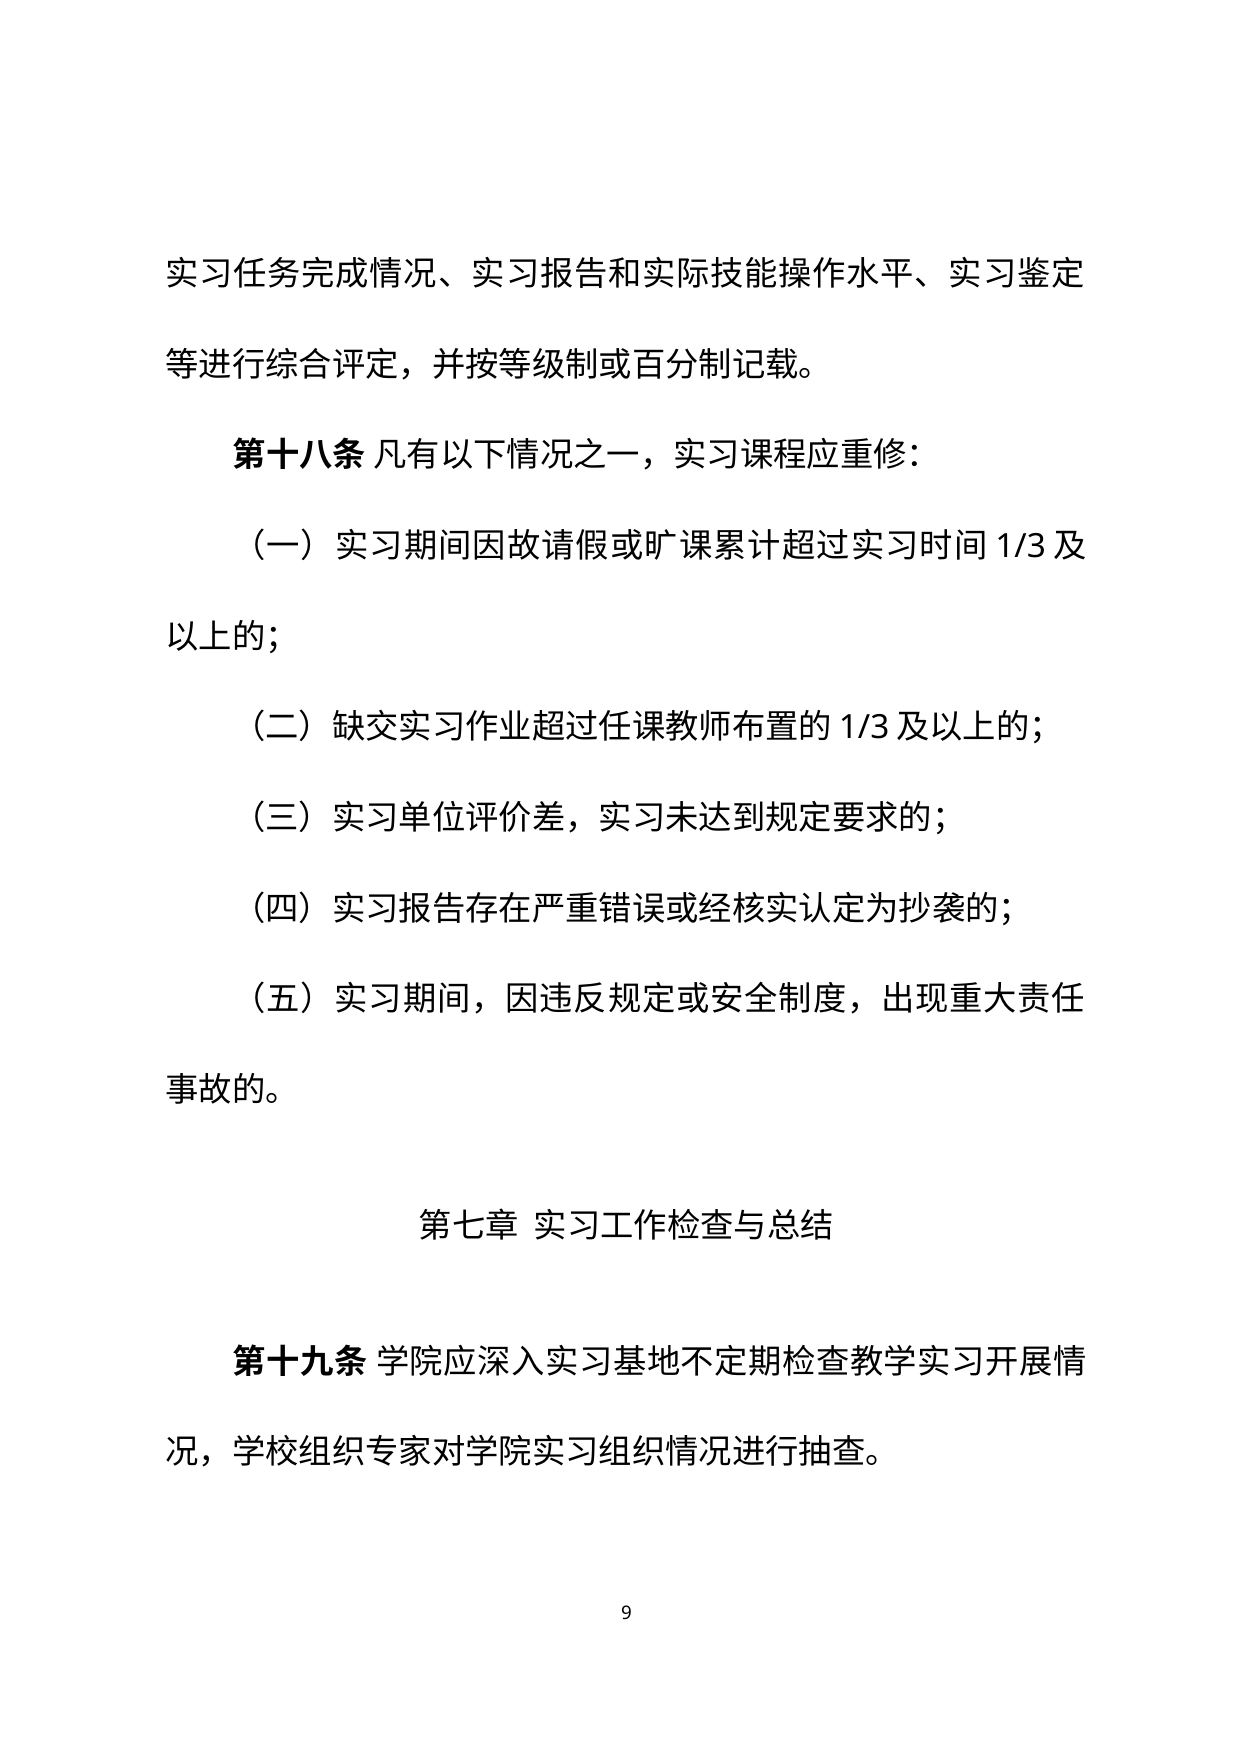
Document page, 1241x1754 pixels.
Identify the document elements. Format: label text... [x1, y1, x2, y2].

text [165, 226, 1087, 407]
text 第七章 实习工作检查与总结 [165, 1177, 1087, 1268]
text （一）实习期间因故请假或旷课累计超过实习时间1/3及以上的； [165, 498, 1087, 679]
text （二）缺交实习作业超过任课教师布置的1/3及以上的； [165, 679, 1087, 769]
text （三）实习单位评价差，实习未达到规定要求的； [165, 769, 1087, 860]
text （五）实习期间，因违反规定或安全制度，出现重大责任事故的。 [165, 951, 1087, 1132]
text 第十九条 学院应深入实习基地不定期检查教学实习开展情况，学校组织专家对学院实习组织情况进行抽查。 [165, 1313, 1087, 1494]
text 第十八条 凡有以下情况之一，实习课程应重修： [165, 407, 1087, 498]
text （四）实习报告存在严重错误或经核实认定为抄袭的； [165, 860, 1087, 951]
